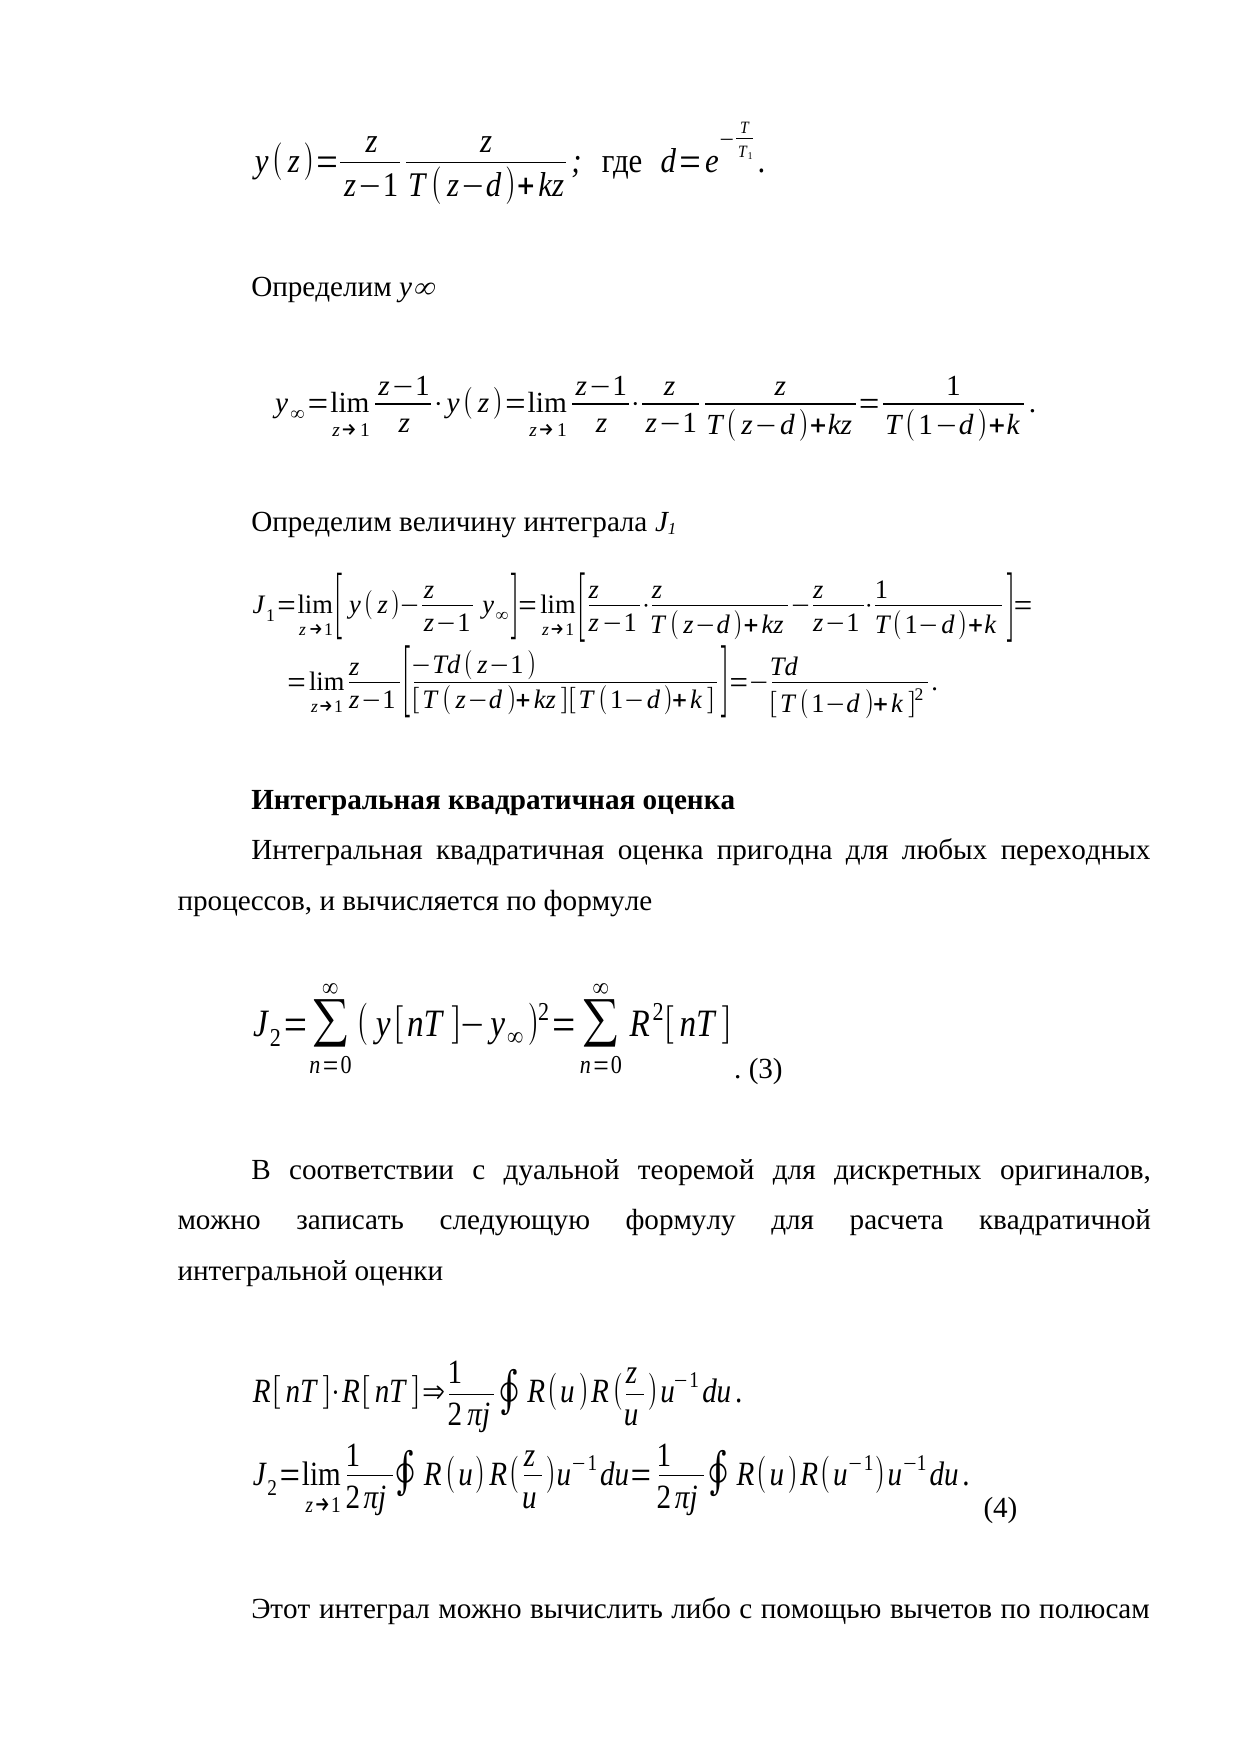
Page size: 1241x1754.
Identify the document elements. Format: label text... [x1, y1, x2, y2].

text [177, 1591, 1152, 1624]
text Интегральная квадратичная оценка пригодна для любых переходных процессов, и вычисляется по формуле [177, 832, 1152, 916]
text Интегральная квадратичная оценка [177, 782, 1152, 816]
text Определим y [177, 269, 1152, 303]
text . (3) [177, 983, 1152, 1085]
text В соответствии с дуальной теоремой для дискретных оригиналов, можно записать следующую формулу для расчета квадратичной интегральной оценки [177, 1152, 1152, 1286]
text Определим величину интеграла J1 [177, 504, 1152, 538]
text (4) [177, 1353, 1152, 1524]
